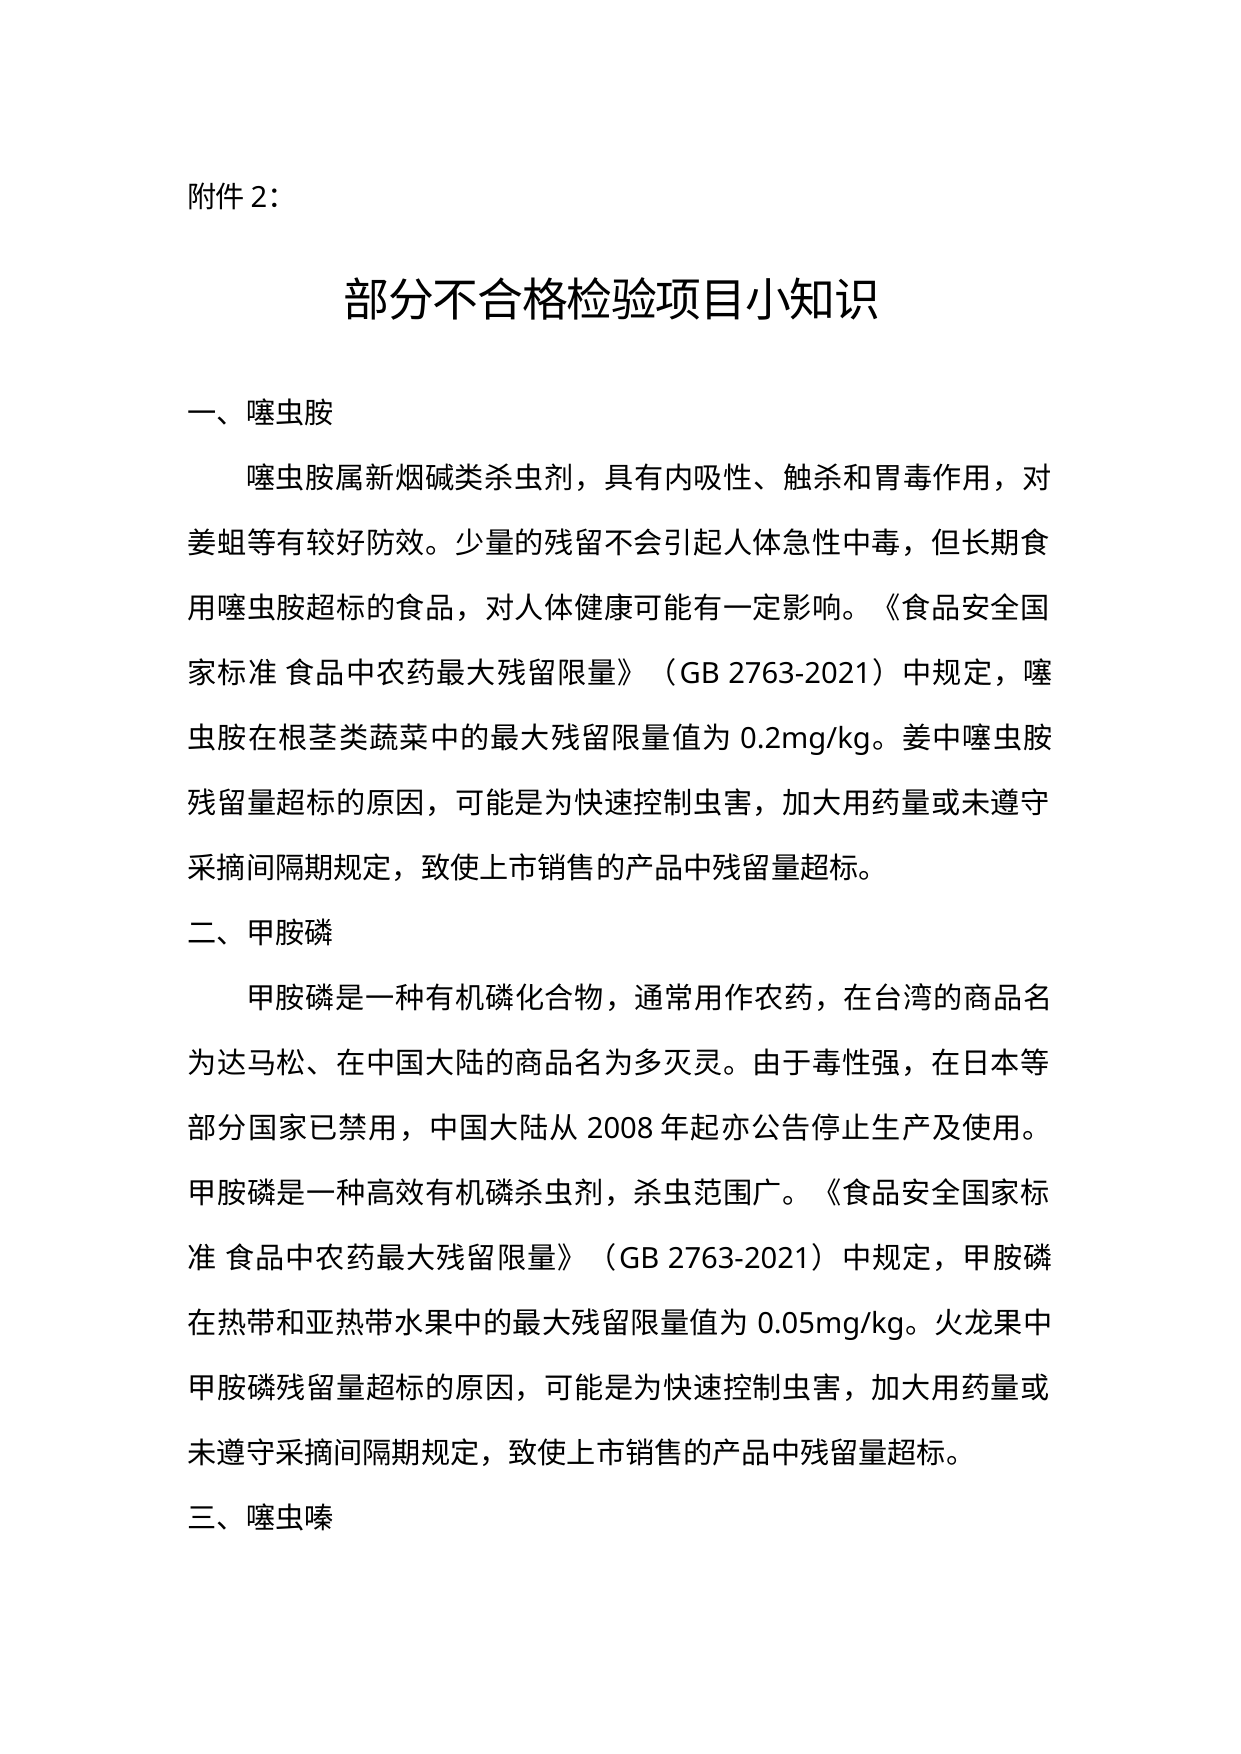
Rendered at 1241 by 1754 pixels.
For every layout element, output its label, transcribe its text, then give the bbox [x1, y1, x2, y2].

text 三、噻虫嗪 [187, 1484, 1053, 1549]
text 一、噻虫胺 [187, 379, 1053, 444]
text 部分不合格检验项目小知识 [187, 248, 1053, 346]
text 附件2： [187, 162, 1053, 227]
text 甲胺磷是一种有机磷化合物，通常用作农药，在台湾的商品名为达马松、在中国大陆的商品名为多灭灵。由于毒性强，在日本等部分国家已禁用，中国大陆从2008年起亦公告停止生产及使用。甲胺磷是一种高效有机磷杀虫剂，杀虫范围广。《食品安全国家标准 食品中农药最大残留限量》（GB 2763-2021）中规定，甲胺磷在热带和亚热带水果中的最大残留限量值为0.05mg/kg。火龙果中甲胺磷残留量超标的原因，可能是为快速控制虫害，加大用药量或未遵守采摘间隔期规定，致使上市销售的产品中残留量超标。 [187, 964, 1053, 1484]
text 噻虫胺属新烟碱类杀虫剂，具有内吸性、触杀和胃毒作用，对姜蛆等有较好防效。少量的残留不会引起人体急性中毒，但长期食用噻虫胺超标的食品，对人体健康可能有一定影响。《食品安全国家标准 食品中农药最大残留限量》（GB 2763-2021）中规定，噻虫胺在根茎类蔬菜中的最大残留限量值为0.2mg/kg。姜中噻虫胺残留量超标的原因，可能是为快速控制虫害，加大用药量或未遵守采摘间隔期规定，致使上市销售的产品中残留量超标。 [187, 444, 1053, 899]
text 二、甲胺磷 [187, 899, 1053, 964]
